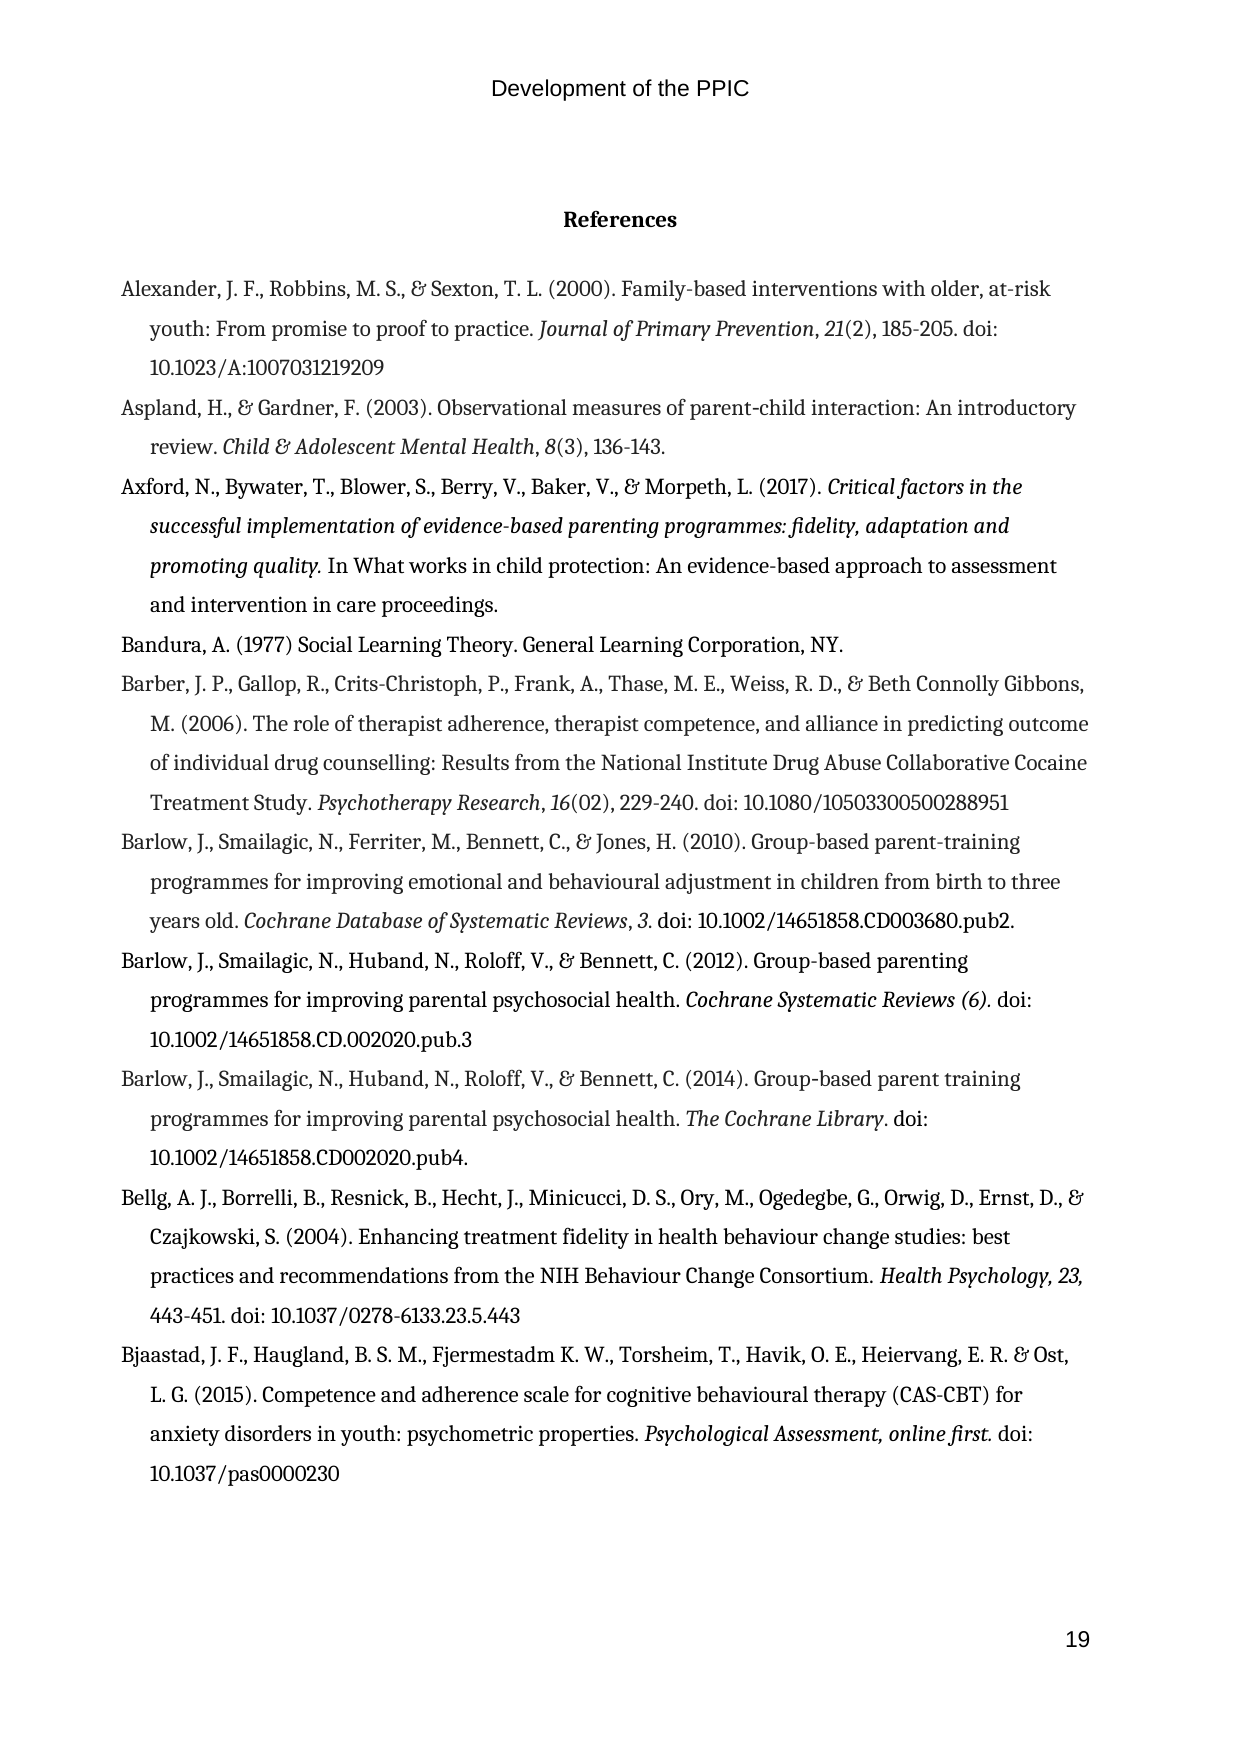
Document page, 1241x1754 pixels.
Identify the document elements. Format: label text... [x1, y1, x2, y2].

text Barber, J. P., Gallop, R., Crits-Christoph, P., Frank, A., Thase, M. E., Weiss, R. D., & Beth Connolly Gibbons, M. (2006). The role of therapist adherence, therapist competence, and alliance in predicting outcome of individual drug counselling: Results from the National Institute Drug Abuse Collaborative Cocaine Treatment Study. Psychotherapy Research, 16(02), 229-240. doi: 10.1080/10503300500288951 [121, 671, 1090, 816]
text Bellg, A. J., Borrelli, B., Resnick, B., Hecht, J., Minicucci, D. S., Ory, M., Ogedegbe, G., Orwig, D., Ernst, D., & Czajkowski, S. (2004). Enhancing treatment fidelity in health behaviour change studies: best practices and recommendations from the NIH Behaviour Change Consortium. Health Psychology, 23, 443-451. doi: 10.1037/0278-6133.23.5.443 [121, 1184, 1090, 1329]
text References [150, 207, 1090, 233]
text Bandura, A. (1977) Social Learning Theory. General Learning Corporation, NY. [121, 632, 1090, 658]
text Barlow, J., Smailagic, N., Ferriter, M., Bennett, C., & Jones, H. (2010). Group-based parent-training programmes for improving emotional and behavioural adjustment in children from birth to three years old. Cochrane Database of Systematic Reviews, 3. doi: 10.1002/14651858.CD003680.pub2. [121, 829, 1090, 934]
text Axford, N., Bywater, T., Blower, S., Berry, V., Baker, V., & Morpeth, L. (2017). Critical factors in the successful implementation of evidence-based parenting programmes: fidelity, adaptation and promoting quality. In What works in child protection: An evidence-based approach to assessment and intervention in care proceedings. [121, 474, 1090, 618]
text Barlow, J., Smailagic, N., Huband, N., Roloff, V., & Bennett, C. (2014). Group‐based parent training programmes for improving parental psychosocial health. The Cochrane Library. doi: 10.1002/14651858.CD002020.pub4. [121, 1066, 1090, 1171]
text Barlow, J., Smailagic, N., Huband, N., Roloff, V., & Bennett, C. (2012). Group-based parenting programmes for improving parental psychosocial health. Cochrane Systematic Reviews (6). doi: 10.1002/14651858.CD.002020.pub.3 [121, 947, 1090, 1053]
text Bjaastad, J. F., Haugland, B. S. M., Fjermestadm K. W., Torsheim, T., Havik, O. E., Heiervang, E. R. & Ost, L. G. (2015). Competence and adherence scale for cognitive behavioural therapy (CAS-CBT) for anxiety disorders in youth: psychometric properties. Psychological Assessment, online first. doi: 10.1037/pas0000230 [121, 1342, 1090, 1487]
text Aspland, H., & Gardner, F. (2003). Observational measures of parent‐child interaction: An introductory review. Child & Adolescent Mental Health, 8(3), 136-143. [121, 395, 1090, 461]
text Alexander, J. F., Robbins, M. S., & Sexton, T. L. (2000). Family-based interventions with older, at-risk youth: From promise to proof to practice. Journal of Primary Prevention, 21(2), 185-205. doi: 10.1023/A:1007031219209 [121, 276, 1090, 382]
